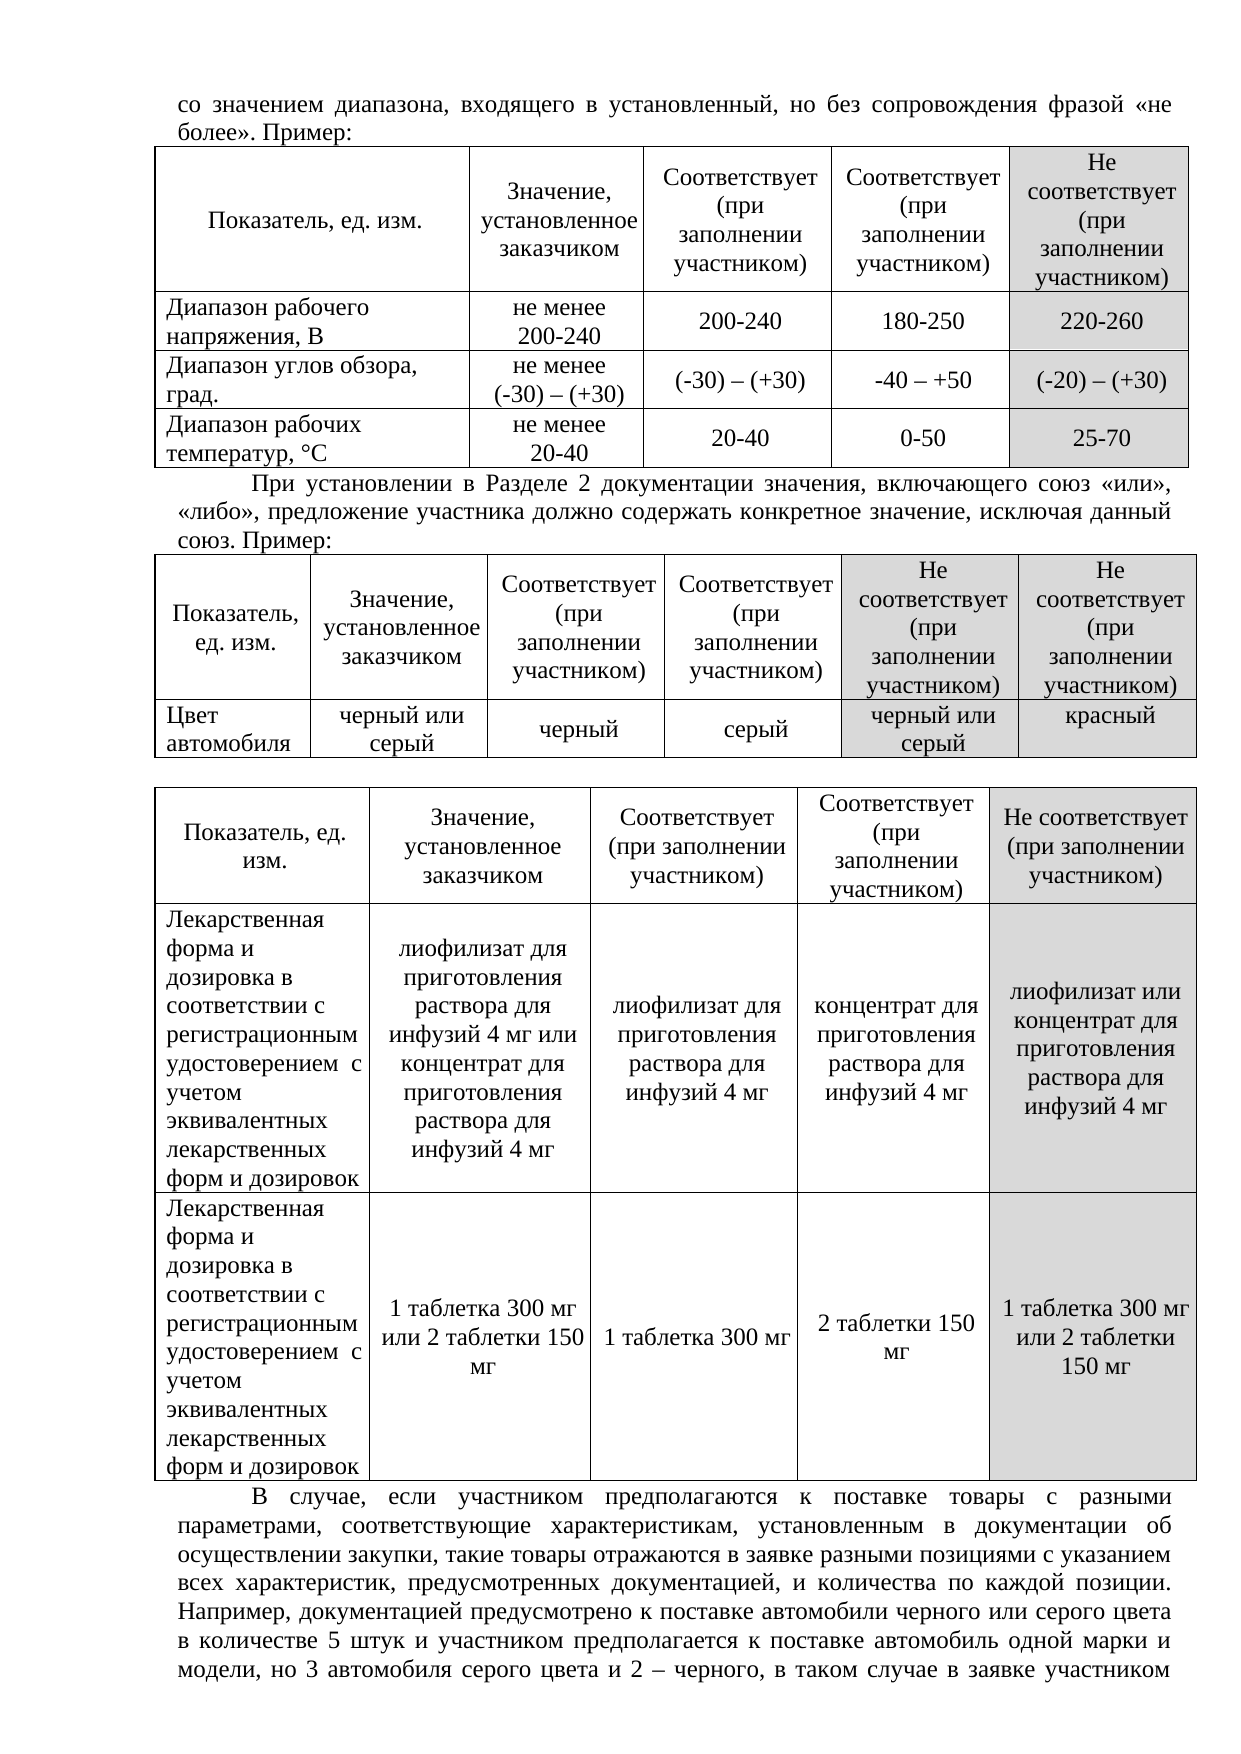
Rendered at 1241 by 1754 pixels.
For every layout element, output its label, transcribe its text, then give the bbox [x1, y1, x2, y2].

table_header Соответствует (при заполнении участником) [832, 147, 1009, 291]
table_header Соответствует (при заполнении участником) [488, 555, 664, 699]
table_header Значение, установленное заказчиком [370, 788, 590, 903]
table_header Соответствует (при заполнении участником) [665, 555, 841, 699]
table_cell 1 таблетка 300 мг [591, 1193, 797, 1480]
table_header Не соответствует (при заполнении участником) [842, 555, 1018, 699]
table_cell лиофилизат или концентрат для приготовления раствора для инфузий 4 мг [990, 904, 1196, 1192]
table_cell 25-70 [1010, 409, 1188, 467]
table_cell 1 таблетка 300 мг или 2 таблетки 150 мг [370, 1193, 590, 1480]
table_cell -40 – +50 [832, 351, 1009, 408]
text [177, 89, 1172, 146]
text При установлении в Разделе 2 документации значения, включающего союз «или», «либо», предложение участника должно содержать конкретное значение, исключая данный союз. Пример: [177, 468, 1172, 554]
table_cell (-20) – (+30) [1010, 351, 1188, 408]
table_cell лиофилизат для приготовления раствора для инфузий 4 мг [591, 904, 797, 1192]
table_cell 20-40 [644, 409, 831, 467]
table_cell Диапазон рабочих температур, °С [156, 409, 469, 467]
table_cell серый [665, 700, 841, 757]
table_cell лиофилизат для приготовления раствора для инфузий 4 мг или концентрат для приготовления раствора для инфузий 4 мг [370, 904, 590, 1192]
table_cell 2 таблетки 150 мг [798, 1193, 989, 1480]
table_cell черный или серый [842, 700, 1018, 757]
table_header Показатель, ед. изм. [156, 555, 310, 699]
table_header Соответствует (при заполнении участником) [644, 147, 831, 291]
table_header Не соответствует (при заполнении участником) [990, 788, 1196, 903]
table_header Значение, установленное заказчиком [311, 555, 487, 699]
table_header Не соответствует (при заполнении участником) [1019, 555, 1196, 699]
table_cell 1 таблетка 300 мг или 2 таблетки 150 мг [990, 1193, 1196, 1480]
table_header Показатель, ед. изм. [156, 788, 369, 903]
table_cell 0-50 [832, 409, 1009, 467]
table_cell Лекарственная форма и дозировка в соответствии с регистрационным удостоверением с учетом эквивалентных лекарственных форм и дозировок [156, 1193, 369, 1480]
table_cell не менее 200-240 [470, 292, 643, 349]
table_cell (-30) – (+30) [644, 351, 831, 408]
table_cell 220-260 [1010, 292, 1188, 349]
table_header Соответствует (при заполнении участником) [591, 788, 797, 903]
table_cell черный [488, 700, 664, 757]
table_cell концентрат для приготовления раствора для инфузий 4 мг [798, 904, 989, 1192]
table_header Соответствует (при заполнении участником) [798, 788, 989, 903]
table_cell красный [1019, 700, 1196, 757]
table_cell 200-240 [644, 292, 831, 349]
table_cell 180-250 [832, 292, 1009, 349]
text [177, 1481, 1172, 1682]
table_cell не менее (-30) – (+30) [470, 351, 643, 408]
table_header Показатель, ед. изм. [156, 147, 469, 291]
table_cell черный или серый [311, 700, 487, 757]
table_cell Диапазон рабочего напряжения, В [156, 292, 469, 349]
table_cell Лекарственная форма и дозировка в соответствии с регистрационным удостоверением с учетом эквивалентных лекарственных форм и дозировок [156, 904, 369, 1192]
table_header Не соответствует (при заполнении участником) [1010, 147, 1188, 291]
table_cell Цвет автомобиля [156, 700, 310, 757]
table_cell не менее 20-40 [470, 409, 643, 467]
table_cell Диапазон углов обзора, град. [156, 351, 469, 408]
table_header Значение, установленное заказчиком [470, 147, 643, 291]
